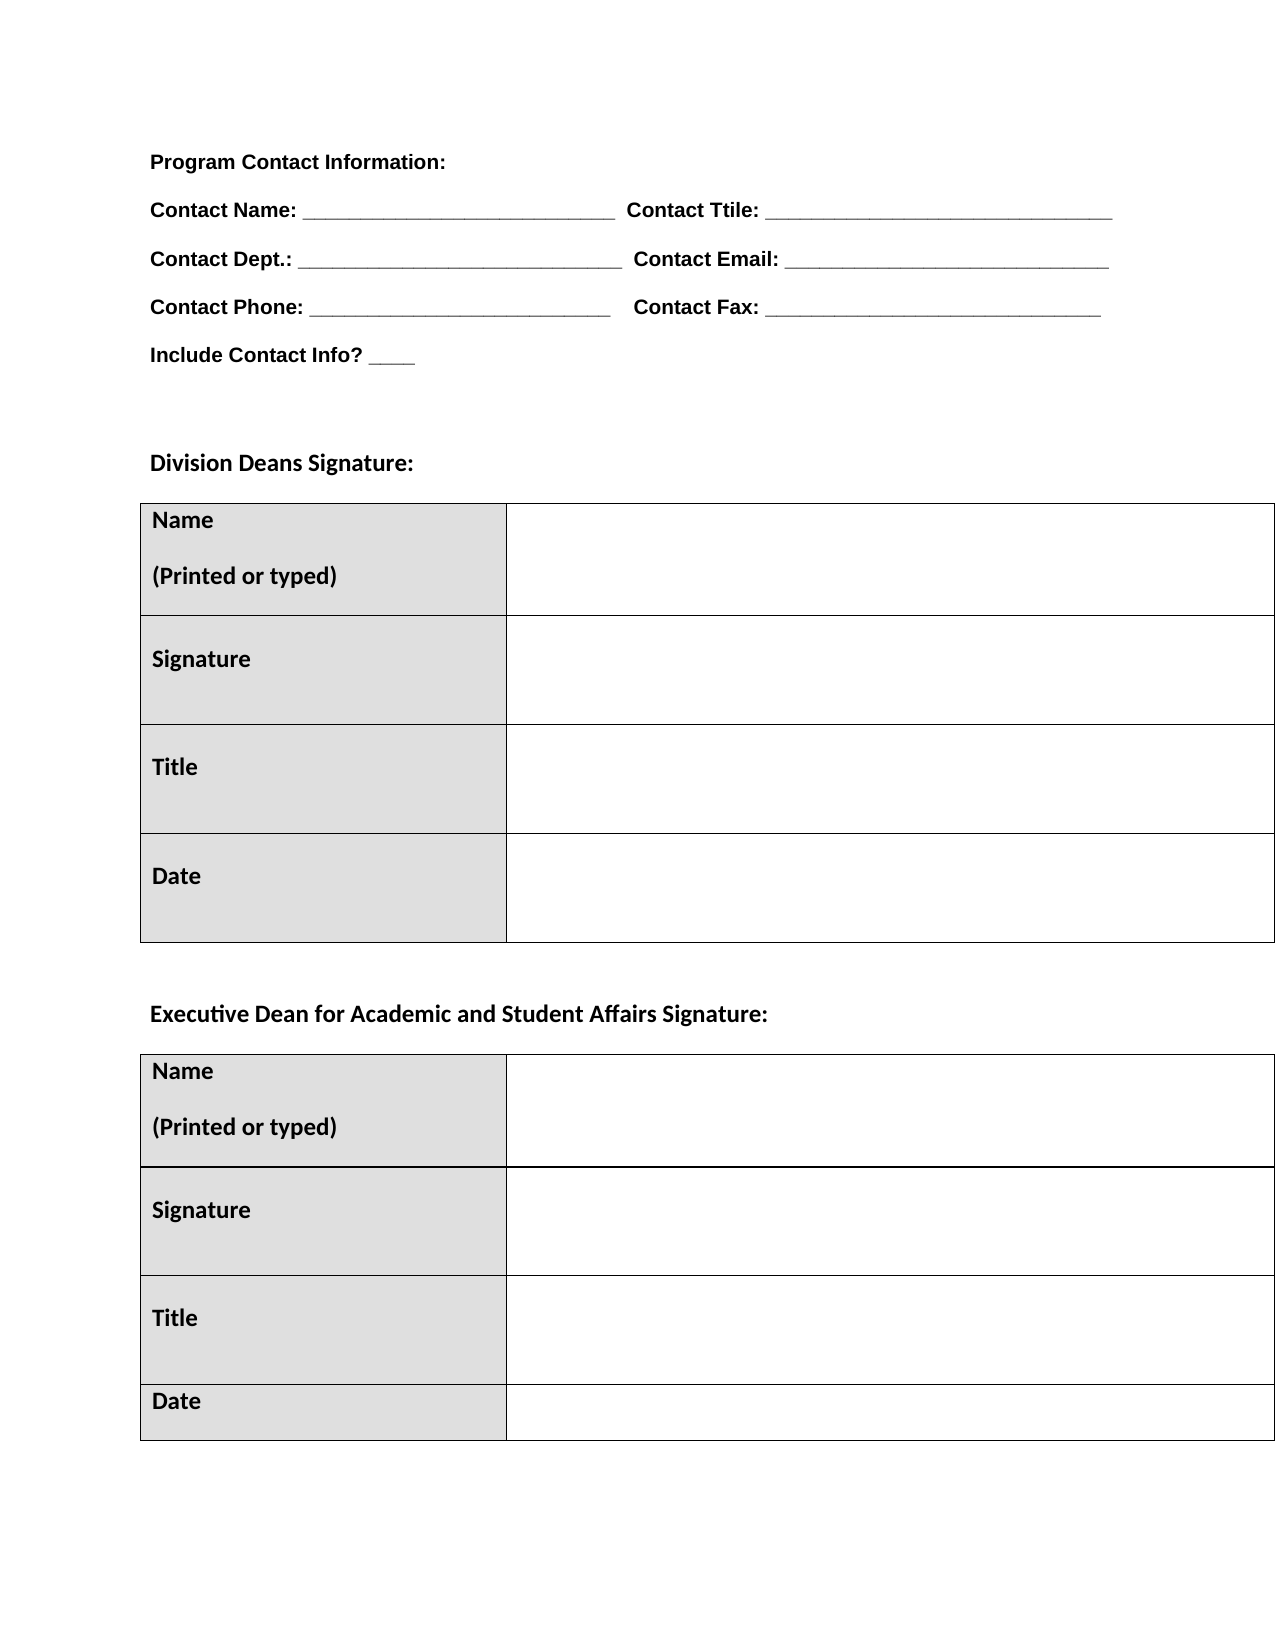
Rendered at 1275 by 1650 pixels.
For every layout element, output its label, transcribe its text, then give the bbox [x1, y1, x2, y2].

table_cell Date [141, 834, 506, 942]
table_cell Signature [141, 1168, 506, 1275]
text Executive Dean for Academic and Student Affairs Signature: [150, 998, 1125, 1029]
table_cell [507, 1276, 1274, 1384]
text Contact Phone: __________________________ Contact Fax: _____________________________ [150, 295, 1125, 319]
text Include Contact Info? ____ [150, 343, 1125, 367]
table_cell [507, 1168, 1274, 1275]
table_cell [507, 834, 1274, 942]
text Contact Dept.: ____________________________ Contact Email: ____________________________ [150, 247, 1125, 271]
table_cell Date [141, 1385, 506, 1440]
table_header Name (Printed or typed) [141, 504, 506, 615]
table_header [507, 1055, 1274, 1166]
table_cell [507, 1385, 1274, 1440]
text Program Contact Information: [150, 150, 1125, 174]
table_header [507, 504, 1274, 615]
table_cell Title [141, 725, 506, 833]
table_cell Signature [141, 616, 506, 724]
table_cell Title [141, 1276, 506, 1384]
text Division Deans Signature: [150, 447, 1125, 478]
table_cell [507, 616, 1274, 724]
table_cell [507, 725, 1274, 833]
table_header Name (Printed or typed) [141, 1055, 506, 1166]
text Contact Name: ___________________________ Contact Ttile: ______________________________ [150, 198, 1125, 222]
